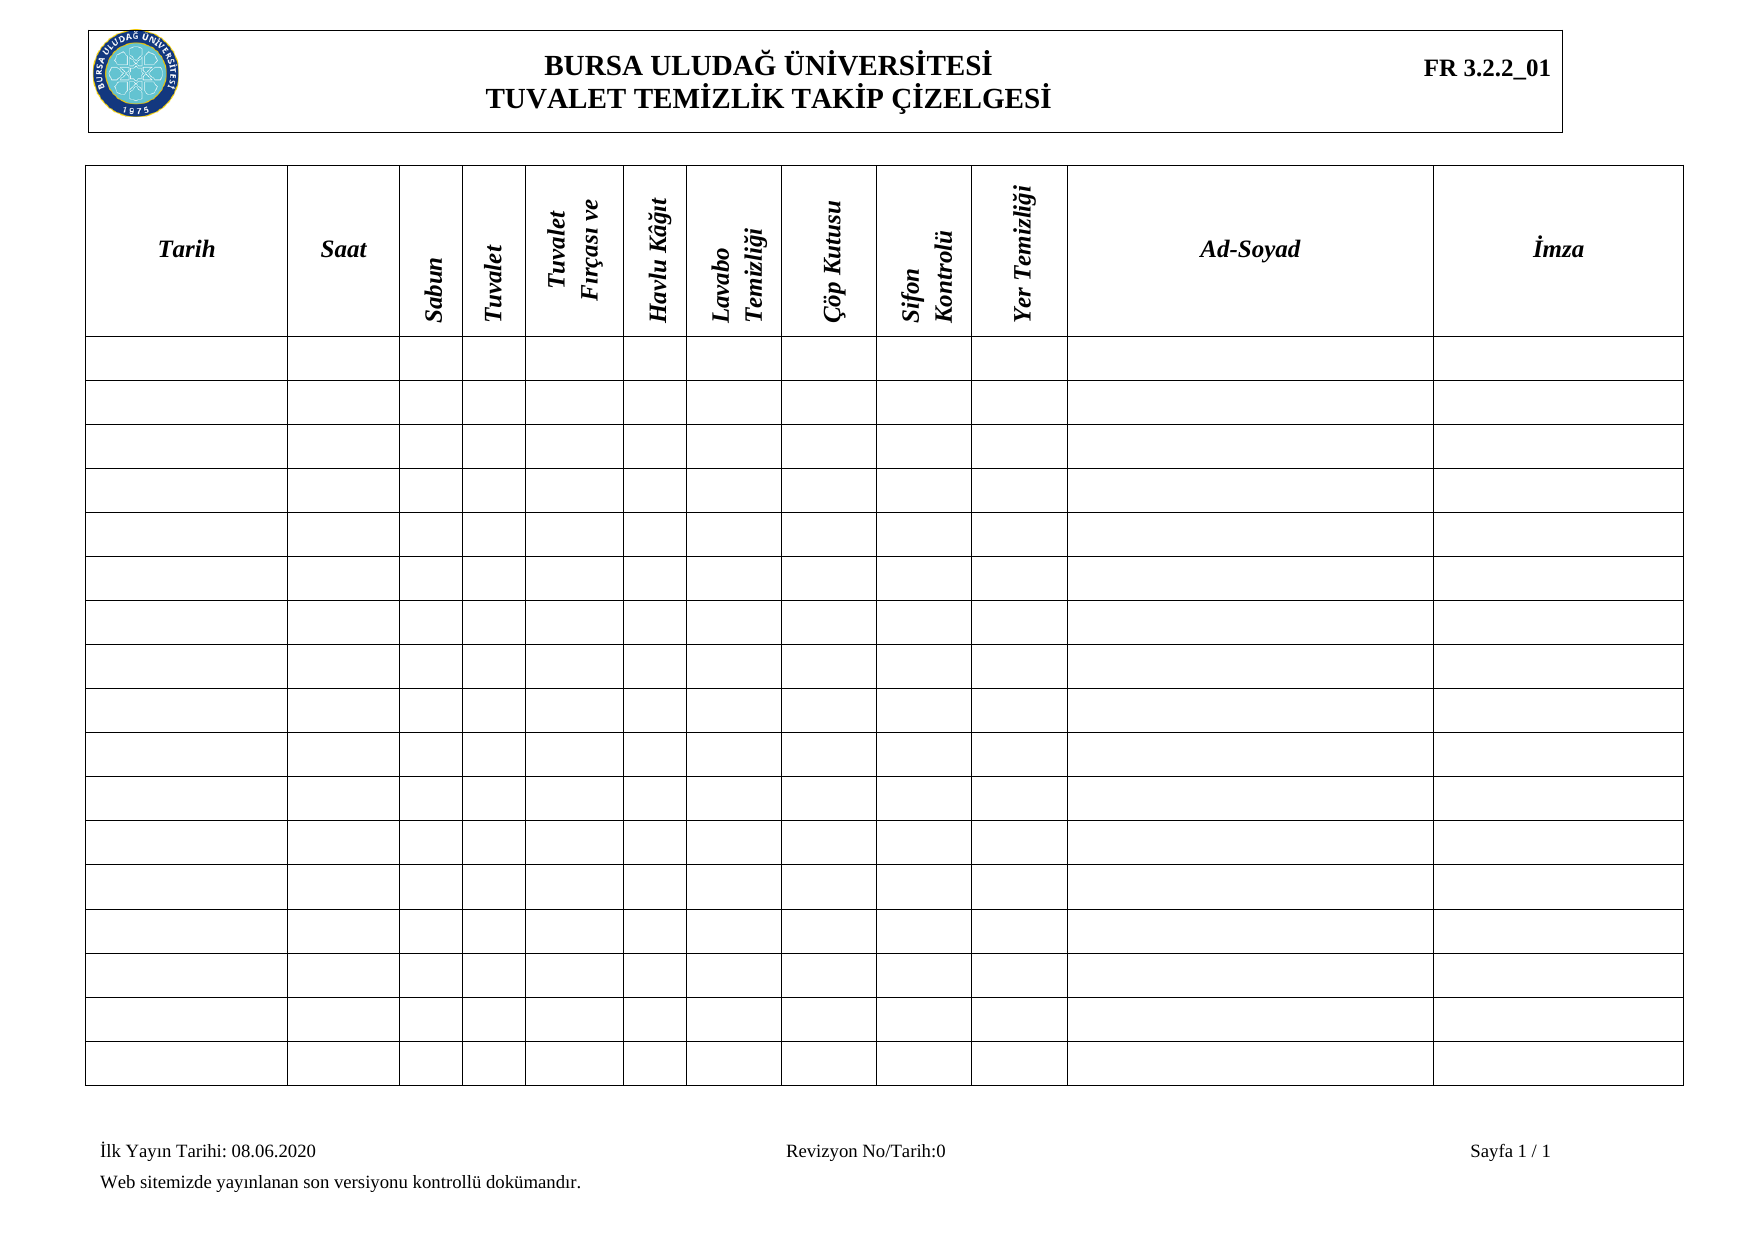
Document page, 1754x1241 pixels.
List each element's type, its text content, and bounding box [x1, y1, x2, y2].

table_cell [86, 557, 287, 600]
table_cell [288, 469, 399, 512]
table_cell [782, 1042, 876, 1085]
table_cell [782, 645, 876, 688]
table_cell [463, 645, 525, 688]
table_header Tuvalet Kâğıdı [463, 166, 525, 336]
table_cell [463, 337, 525, 380]
table_cell [526, 1042, 623, 1085]
table_cell [463, 777, 525, 820]
table_cell [400, 733, 462, 776]
table_cell [526, 910, 623, 952]
table_cell [687, 821, 781, 864]
table_cell [526, 777, 623, 820]
table_cell [86, 425, 287, 468]
table_cell [86, 601, 287, 644]
table_cell [624, 954, 686, 997]
table_cell [624, 601, 686, 644]
table_header Ad-Soyad [1068, 166, 1433, 336]
table_cell [288, 777, 399, 820]
table_cell [400, 601, 462, 644]
table_cell [687, 954, 781, 997]
table_cell [687, 381, 781, 424]
table_cell [877, 821, 971, 864]
table_cell [1068, 954, 1433, 997]
table_cell [400, 865, 462, 908]
table_cell [687, 425, 781, 468]
table_cell [624, 865, 686, 908]
table_cell [526, 954, 623, 997]
table_cell [624, 998, 686, 1041]
table_cell [526, 381, 623, 424]
table_cell [877, 733, 971, 776]
picture [92, 31, 179, 117]
table_cell [782, 777, 876, 820]
table_cell [877, 425, 971, 468]
table_cell [86, 469, 287, 512]
table_cell [687, 513, 781, 556]
table_cell [687, 998, 781, 1041]
table_cell [400, 998, 462, 1041]
table_cell [1434, 998, 1683, 1041]
table_cell [400, 469, 462, 512]
table_cell [1434, 381, 1683, 424]
table_cell [86, 689, 287, 732]
table_cell [782, 381, 876, 424]
table_cell [687, 1042, 781, 1085]
table_cell [1434, 821, 1683, 864]
table_cell [972, 998, 1067, 1041]
table_cell [86, 954, 287, 997]
table_cell [526, 998, 623, 1041]
table_cell [86, 910, 287, 952]
table_header Havlu Kâğıt [624, 166, 686, 336]
table_cell [86, 998, 287, 1041]
table_cell [687, 645, 781, 688]
table_cell [877, 689, 971, 732]
table_cell [624, 645, 686, 688]
table_cell [972, 381, 1067, 424]
table_cell [972, 910, 1067, 952]
table_cell [1068, 645, 1433, 688]
table_cell [624, 557, 686, 600]
table_cell [86, 513, 287, 556]
table_cell [463, 557, 525, 600]
table_cell [877, 381, 971, 424]
table_cell [624, 469, 686, 512]
table_cell [687, 557, 781, 600]
table_cell [463, 601, 525, 644]
table_cell [972, 601, 1067, 644]
table_cell [782, 425, 876, 468]
table_cell [1068, 733, 1433, 776]
table_cell [86, 777, 287, 820]
table_cell [463, 1042, 525, 1085]
table_cell [1434, 689, 1683, 732]
table_cell [1068, 1042, 1433, 1085]
table_cell [687, 469, 781, 512]
table_cell [687, 601, 781, 644]
table_header Çöp Kutusu [782, 166, 876, 336]
table_cell [877, 337, 971, 380]
table_cell [782, 865, 876, 908]
table_cell [86, 337, 287, 380]
table_cell [463, 381, 525, 424]
table_cell [782, 689, 876, 732]
table_cell [1068, 381, 1433, 424]
table_cell [972, 513, 1067, 556]
table_cell [86, 865, 287, 908]
table_cell [877, 513, 971, 556]
table_cell [877, 865, 971, 908]
table_cell [288, 821, 399, 864]
table_cell [288, 337, 399, 380]
table_cell [877, 998, 971, 1041]
table_cell [463, 865, 525, 908]
table_cell [526, 733, 623, 776]
table_cell [463, 733, 525, 776]
table_cell [972, 821, 1067, 864]
table_cell [1434, 910, 1683, 952]
table_cell [463, 910, 525, 952]
table_cell [1434, 557, 1683, 600]
table_cell [687, 777, 781, 820]
table_cell [624, 689, 686, 732]
table_cell [526, 513, 623, 556]
table_cell [288, 645, 399, 688]
table_cell [526, 821, 623, 864]
table_cell [1434, 601, 1683, 644]
table_cell [782, 337, 876, 380]
table_cell [463, 689, 525, 732]
table_cell [1434, 777, 1683, 820]
table_header Tuvalet Fırçası ve Kabı [526, 166, 623, 336]
table_cell [972, 337, 1067, 380]
table_cell [1068, 777, 1433, 820]
table_cell [1068, 998, 1433, 1041]
table_cell [782, 821, 876, 864]
table_cell [877, 601, 971, 644]
table_cell [624, 733, 686, 776]
table_cell [1068, 557, 1433, 600]
table_cell [526, 557, 623, 600]
table_cell [288, 865, 399, 908]
table_cell [526, 601, 623, 644]
table_cell [782, 733, 876, 776]
table_cell [288, 425, 399, 468]
table_cell [1068, 865, 1433, 908]
table_cell [400, 425, 462, 468]
table_cell [526, 689, 623, 732]
table_header Saat [288, 166, 399, 336]
table_cell [1068, 425, 1433, 468]
table_cell [877, 954, 971, 997]
table_cell [972, 425, 1067, 468]
table_cell [782, 513, 876, 556]
table_cell [972, 865, 1067, 908]
table_cell [624, 425, 686, 468]
table_cell [86, 381, 287, 424]
table_cell [463, 954, 525, 997]
table_cell [86, 645, 287, 688]
table_cell [687, 733, 781, 776]
table_cell [86, 821, 287, 864]
table_cell [877, 910, 971, 952]
table_cell [400, 381, 462, 424]
table_cell [877, 777, 971, 820]
table_cell [526, 337, 623, 380]
table_cell [972, 557, 1067, 600]
table_cell [972, 777, 1067, 820]
table_cell [288, 1042, 399, 1085]
table_cell [782, 557, 876, 600]
table_cell [624, 513, 686, 556]
table_cell [400, 1042, 462, 1085]
table_cell [1434, 425, 1683, 468]
table_cell [877, 1042, 971, 1085]
table_cell [400, 337, 462, 380]
table_cell [624, 821, 686, 864]
table_cell [1068, 689, 1433, 732]
table_cell [1068, 513, 1433, 556]
table_cell [877, 645, 971, 688]
table_cell [782, 601, 876, 644]
table_cell [400, 910, 462, 952]
table_cell [1434, 865, 1683, 908]
table_cell [1434, 645, 1683, 688]
table_cell [782, 910, 876, 952]
table_cell [288, 910, 399, 952]
table_cell [400, 513, 462, 556]
table_cell [400, 777, 462, 820]
table_cell [687, 337, 781, 380]
table_cell [1068, 337, 1433, 380]
table_cell [526, 865, 623, 908]
table_cell [288, 601, 399, 644]
table_cell [86, 1042, 287, 1085]
table_cell [972, 645, 1067, 688]
table_header Sifon Kontrolü [877, 166, 971, 336]
table_cell [400, 954, 462, 997]
table_cell [86, 733, 287, 776]
table_cell [877, 469, 971, 512]
table_cell [288, 998, 399, 1041]
table_header Tarih [86, 166, 287, 336]
table_cell [400, 821, 462, 864]
table_cell [526, 469, 623, 512]
table_cell [877, 557, 971, 600]
table_cell [972, 469, 1067, 512]
table_cell [1434, 954, 1683, 997]
table_cell [288, 689, 399, 732]
table_header Sabun [400, 166, 462, 336]
table_cell [1434, 337, 1683, 380]
table_cell [782, 954, 876, 997]
table_cell [624, 910, 686, 952]
table_header Yer Temizliği [972, 166, 1067, 336]
table_cell [288, 557, 399, 600]
table_cell [400, 557, 462, 600]
table_cell [1068, 601, 1433, 644]
table_cell [463, 469, 525, 512]
table_header Lavabo Temizliği [687, 166, 781, 336]
table_cell [463, 425, 525, 468]
table_cell [782, 998, 876, 1041]
table_cell [400, 689, 462, 732]
table_header İmza [1434, 166, 1683, 336]
table_cell [463, 998, 525, 1041]
table_cell [1434, 733, 1683, 776]
table_cell [288, 381, 399, 424]
table_cell [972, 733, 1067, 776]
table_cell [972, 1042, 1067, 1085]
table_cell [1068, 821, 1433, 864]
table_cell [1434, 513, 1683, 556]
table_cell [624, 381, 686, 424]
table_cell [288, 733, 399, 776]
table_cell [526, 425, 623, 468]
table_cell [1068, 910, 1433, 952]
table_cell [687, 910, 781, 952]
table_cell [624, 337, 686, 380]
table_cell [526, 645, 623, 688]
table_cell [288, 513, 399, 556]
table_cell [1434, 1042, 1683, 1085]
table_cell [972, 689, 1067, 732]
table_cell [687, 689, 781, 732]
table_cell [463, 821, 525, 864]
table_cell [400, 645, 462, 688]
table_cell [624, 777, 686, 820]
table_cell [1068, 469, 1433, 512]
table_cell [463, 513, 525, 556]
table_cell [624, 1042, 686, 1085]
table_cell [288, 954, 399, 997]
table_cell [782, 469, 876, 512]
table_cell [687, 865, 781, 908]
table_cell [1434, 469, 1683, 512]
table_cell [972, 954, 1067, 997]
